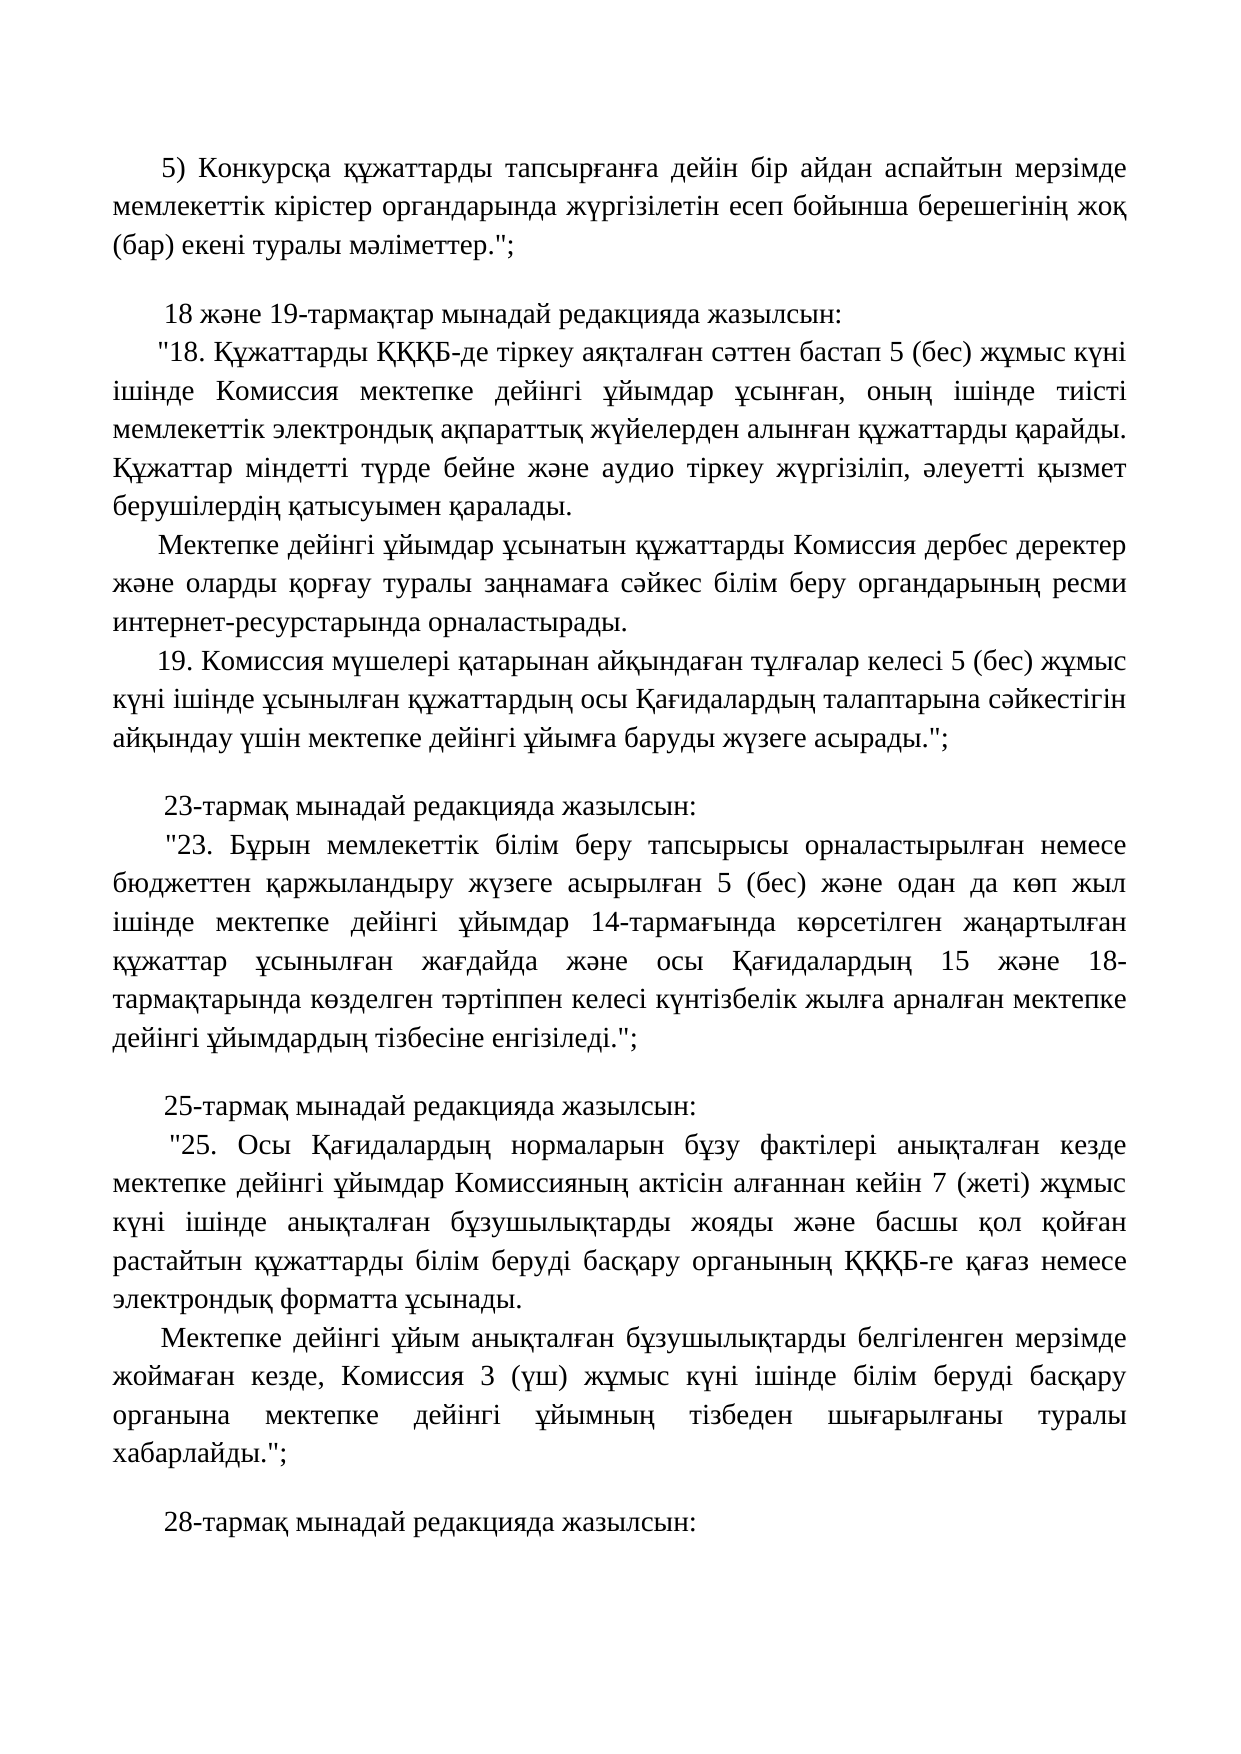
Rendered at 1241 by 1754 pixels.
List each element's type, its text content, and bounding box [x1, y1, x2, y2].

text "23. Бұрын мемлекеттік білім беру тапсырысы орналастырылған немесе бюджеттен қаржыландыру жүзеге асырылған 5 (бес) және одан да көп жыл ішінде мектепке дейінгі ұйымдар 14-тармағында көрсетілген жаңартылған құжаттар ұсынылған жағдайда және осы Қағидалардың 15 және 18-тармақтарында көзделген тәртіппен келесі күнтізбелік жылға арналған мектепке дейінгі ұйымдардың тізбесіне енгізіледі."; [112, 827, 1128, 1053]
text 18 және 19-тармақтар мынадай редакцияда жазылсын: [112, 296, 1128, 329]
text 19. Комиссия мүшелері қатарынан айқындаған тұлғалар келесі 5 (бес) жұмыс күні ішінде ұсынылған құжаттардың осы Қағидалардың талаптарына сәйкестігін айқындау үшін мектепке дейінгі ұйымға баруды жүзеге асырады."; [112, 643, 1128, 753]
text 28-тармақ мынадай редакцияда жазылсын: [112, 1504, 1128, 1538]
text Мектепке дейінгі ұйым анықталған бұзушылықтарды белгіленген мерзімде жоймаған кезде, Комиссия 3 (үш) жұмыс күні ішінде білім беруді басқару органына мектепке дейінгі ұйымның тізбеден шығарылғаны туралы хабарлайды."; [112, 1320, 1128, 1469]
text 23-тармақ мынадай редакцияда жазылсын: [112, 788, 1128, 822]
text 5) Конкурсқа құжаттарды тапсырғанға дейін бір айдан аспайтын мерзімде мемлекеттік кірістер органдарында жүргізілетін есеп бойынша берешегінің жоқ (бар) екені туралы мәліметтер."; [112, 150, 1128, 261]
text 25-тармақ мынадай редакцияда жазылсын: [112, 1088, 1128, 1122]
text Мектепке дейінгі ұйымдар ұсынатын құжаттарды Комиссия дербес деректер және оларды қорғау туралы заңнамаға сәйкес білім беру органдарының ресми интернет-ресурстарында орналастырады. [112, 527, 1128, 638]
text "25. Осы Қағидалардың нормаларын бұзу фактілері анықталған кезде мектепке дейінгі ұйымдар Комиссияның актісін алғаннан кейін 7 (жеті) жұмыс күні ішінде анықталған бұзушылықтарды жояды және басшы қол қойған растайтын құжаттарды білім беруді басқару органының ҚҚҚБ-ге қағаз немесе электрондық форматта ұсынады. [112, 1127, 1128, 1315]
text "18. Құжаттарды ҚҚҚБ-де тіркеу аяқталған сәттен бастап 5 (бес) жұмыс күні ішінде Комиссия мектепке дейінгі ұйымдар ұсынған, оның ішінде тиісті мемлекеттік электрондық ақпараттық жүйелерден алынған құжаттарды қарайды. Құжаттар міндетті түрде бейне және аудио тіркеу жүргізіліп, әлеуетті қызмет берушілердің қатысуымен қаралады. [112, 334, 1128, 522]
